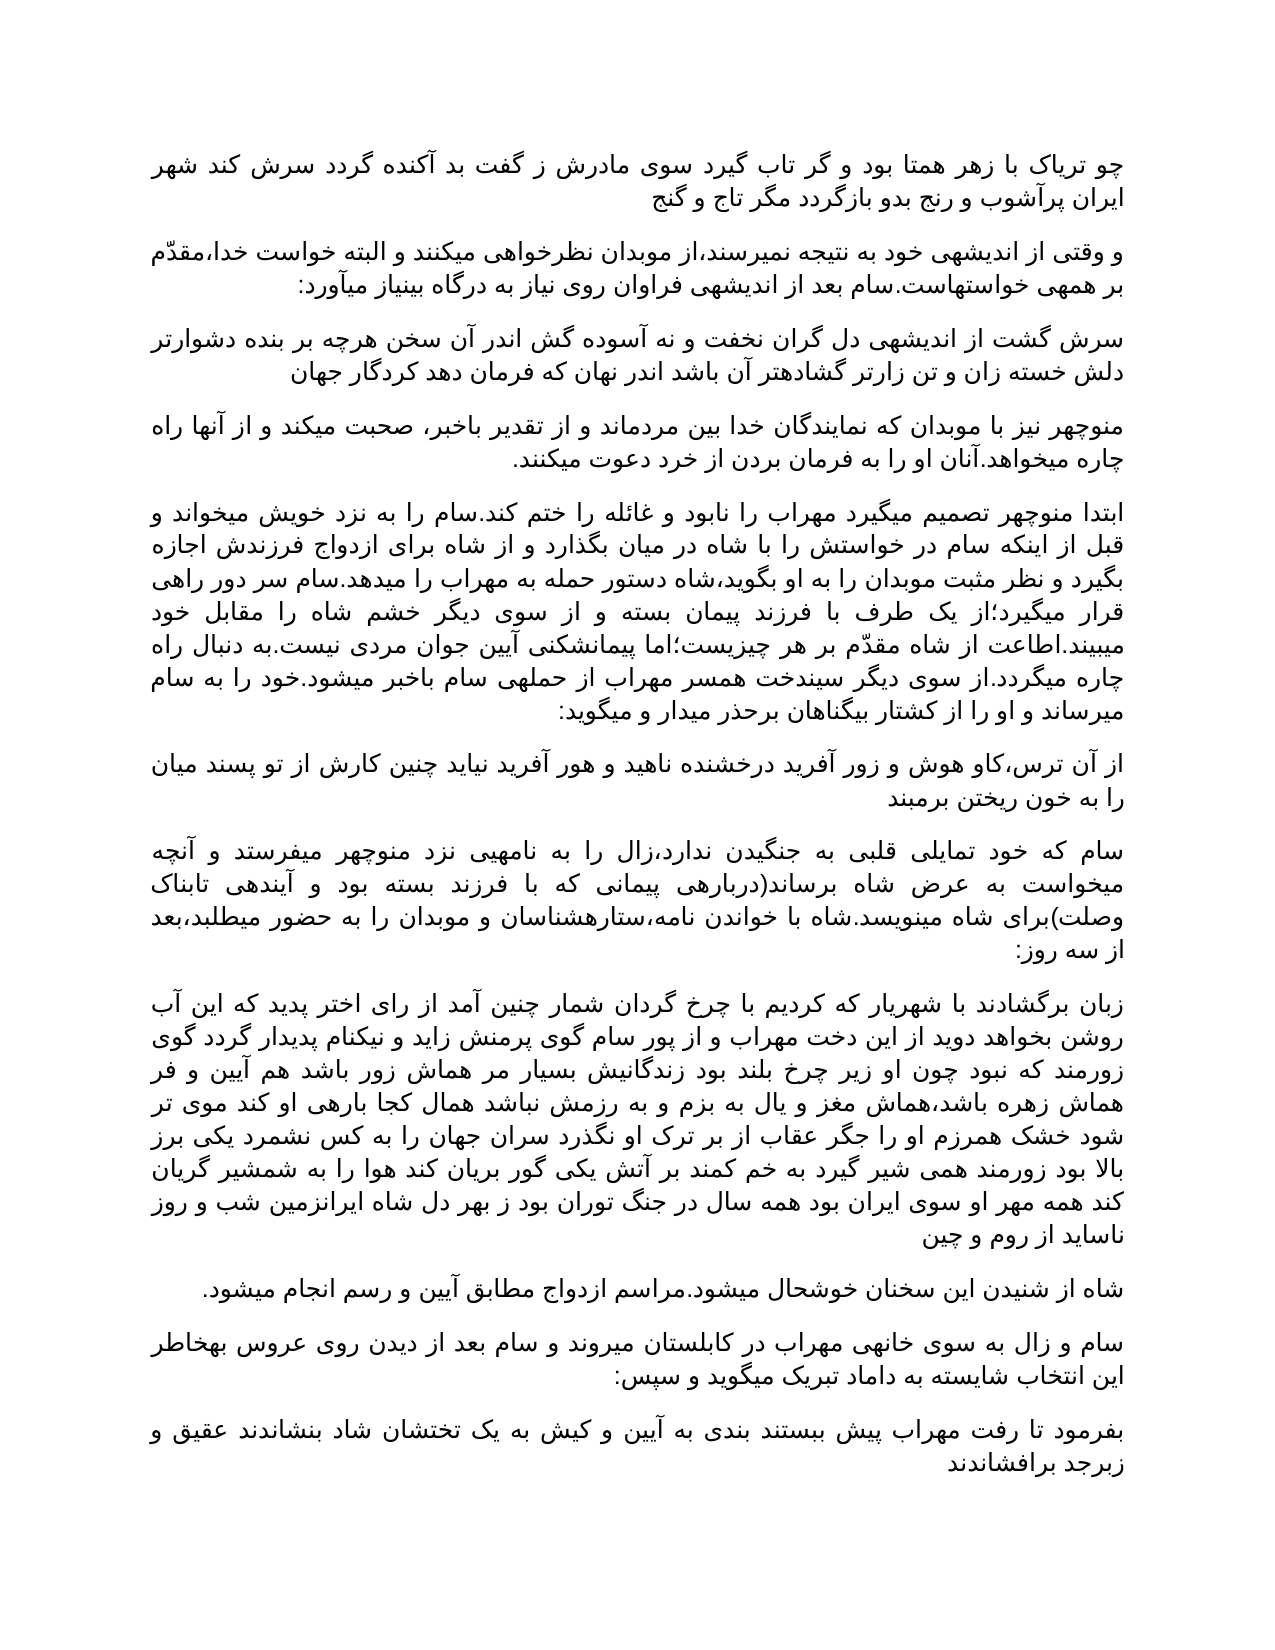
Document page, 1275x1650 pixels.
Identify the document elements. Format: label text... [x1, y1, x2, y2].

text سام که خود تمایلی قلبی به جنگیدن ندارد،زال را به نامه‏یی نزد منوچهر می‏فرستد و آن‏چه می‏خواست به عرض شاه برساند(درباره‏ی پیمانی که با فرزند بسته بود و آینده‏ی تابناک وصلت)برای شاه می‏نویسد.شاه با خواندن‏ نامه،ستاره‏شناسان و موبدان را به حضور می‏طلبد،بعد از سه روز: [150, 836, 1125, 964]
text شاه از شنیدن این سخنان‏ خوشحال می‏شود.مراسم ازدواج مطابق‏ آیین و رسم انجام می‏شود. [150, 1274, 1125, 1303]
text ابتدا منوچهر تصمیم می‏گیرد مهراب را نابود و غائله را ختم کند.سام‏ را به نزد خویش می‏خواند و قبل از این‏که سام در خواستش را با شاه در میان‏ بگذارد و از شاه برای ازدواج فرزندش اجازه بگیرد و نظر مثبت موبدان را به‏ او بگوید،شاه دستور حمله به مهراب را می‏دهد.سام سر دور راهی قرار می‏گیرد؛از یک طرف با فرزند پیمان بسته و از سوی دیگر خشم شاه را مقابل خود می‏بیند.اطاعت از شاه مقدّم بر هر چیزی‏ست؛اما پیمان‏شکنی‏ آیین جوان مردی نیست.به دنبال راه چاره می‏گردد.از سوی دیگر سیندخت‏ همسر مهراب از حمله‏ی سام باخبر می‏شود.خود را به سام می‏رساند و او را از کشتار بی‏گناهان برحذر می‏دار و می‏گوید: [150, 497, 1125, 724]
text سرش گشت از اندیشه‏ی دل گران‏ نخفت و نه آسوده گش اندر آن‏ سخن هرچه بر بنده دشوارتر دلش خسته زان و تن زارتر گشاده‏تر آن باشد اندر نهان‏ که فرمان دهد کردگار جهان [150, 324, 1125, 386]
text و وقتی از اندیشه‏ی خود به نتیجه نمی‏رسند،از موبدان نظرخواهی‏ می‏کنند و البته خواست خدا،مقدّم بر همه‏ی خواست‏هاست.سام بعد از اندیشه‏ی فراوان روی نیاز به درگاه بی‏نیاز می‏آورد: [150, 237, 1125, 299]
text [150, 150, 1125, 212]
text بفرمود تا رفت مهراب پیش‏ ببستند بندی به آیین و کیش‏ به یک تخت‏شان شاد بنشاندند عقیق و زبرجد برافشاندند [150, 1415, 1125, 1477]
text منوچهر نیز با موبدان که نمایندگان خدا بین مردم‏اند و از تقدیر باخبر، صحبت می‏کند و از آن‏ها راه چاره می‏خواهد.آنان او را به فرمان بردن از خرد دعوت می‏کنند. [150, 411, 1125, 472]
text سام و زال به سوی خانه‏ی مهراب‏ در کابلستان می‏روند و سام بعد از دیدن‏ روی عروس به‏خاطر این انتخاب‏ شایسته به داماد تبریک می‏گوید و سپس: [150, 1328, 1125, 1390]
text زبان برگشادند با شهریار که کردیم با چرخ گردان شمار چنین آمد از رای اختر پدید که این آب روشن بخواهد دوید از این دخت مهراب و از پور سام‏ گوی پرمنش زاید و نیک‏نام‏ پدیدار گردد گوی زورمند که نبود چون او زیر چرخ بلند بود زندگانی‏ش بسیار مر هم‏اش زور باشد هم آیین و فر هم‏اش زهره باشد،هم‏اش مغز و یال‏ به بزم و به رزمش نباشد همال‏ کجا باره‏ی او کند موی تر شود خشک هم‏رزم او را جگر عقاب از بر ترک او نگذرد سران جهان را به کس نشمرد یکی برز بالا بود زورمند همی شیر گیرد به خم کمند بر آتش یکی گور بریان کند هوا را به شمشیر گریان کند همه مهر او سوی ایران بود همه سال در جنگ توران بود ز بهر دل شاه ایران‏زمین‏ شب و روز ناساید از روم و چین [150, 989, 1125, 1249]
text از آن ترس،کاو هوش و زور آفرید درخشنده ناهید و هور آفرید نیاید چنین کارش از تو پسند میان را به خون ریختن برمبند [150, 749, 1125, 811]
